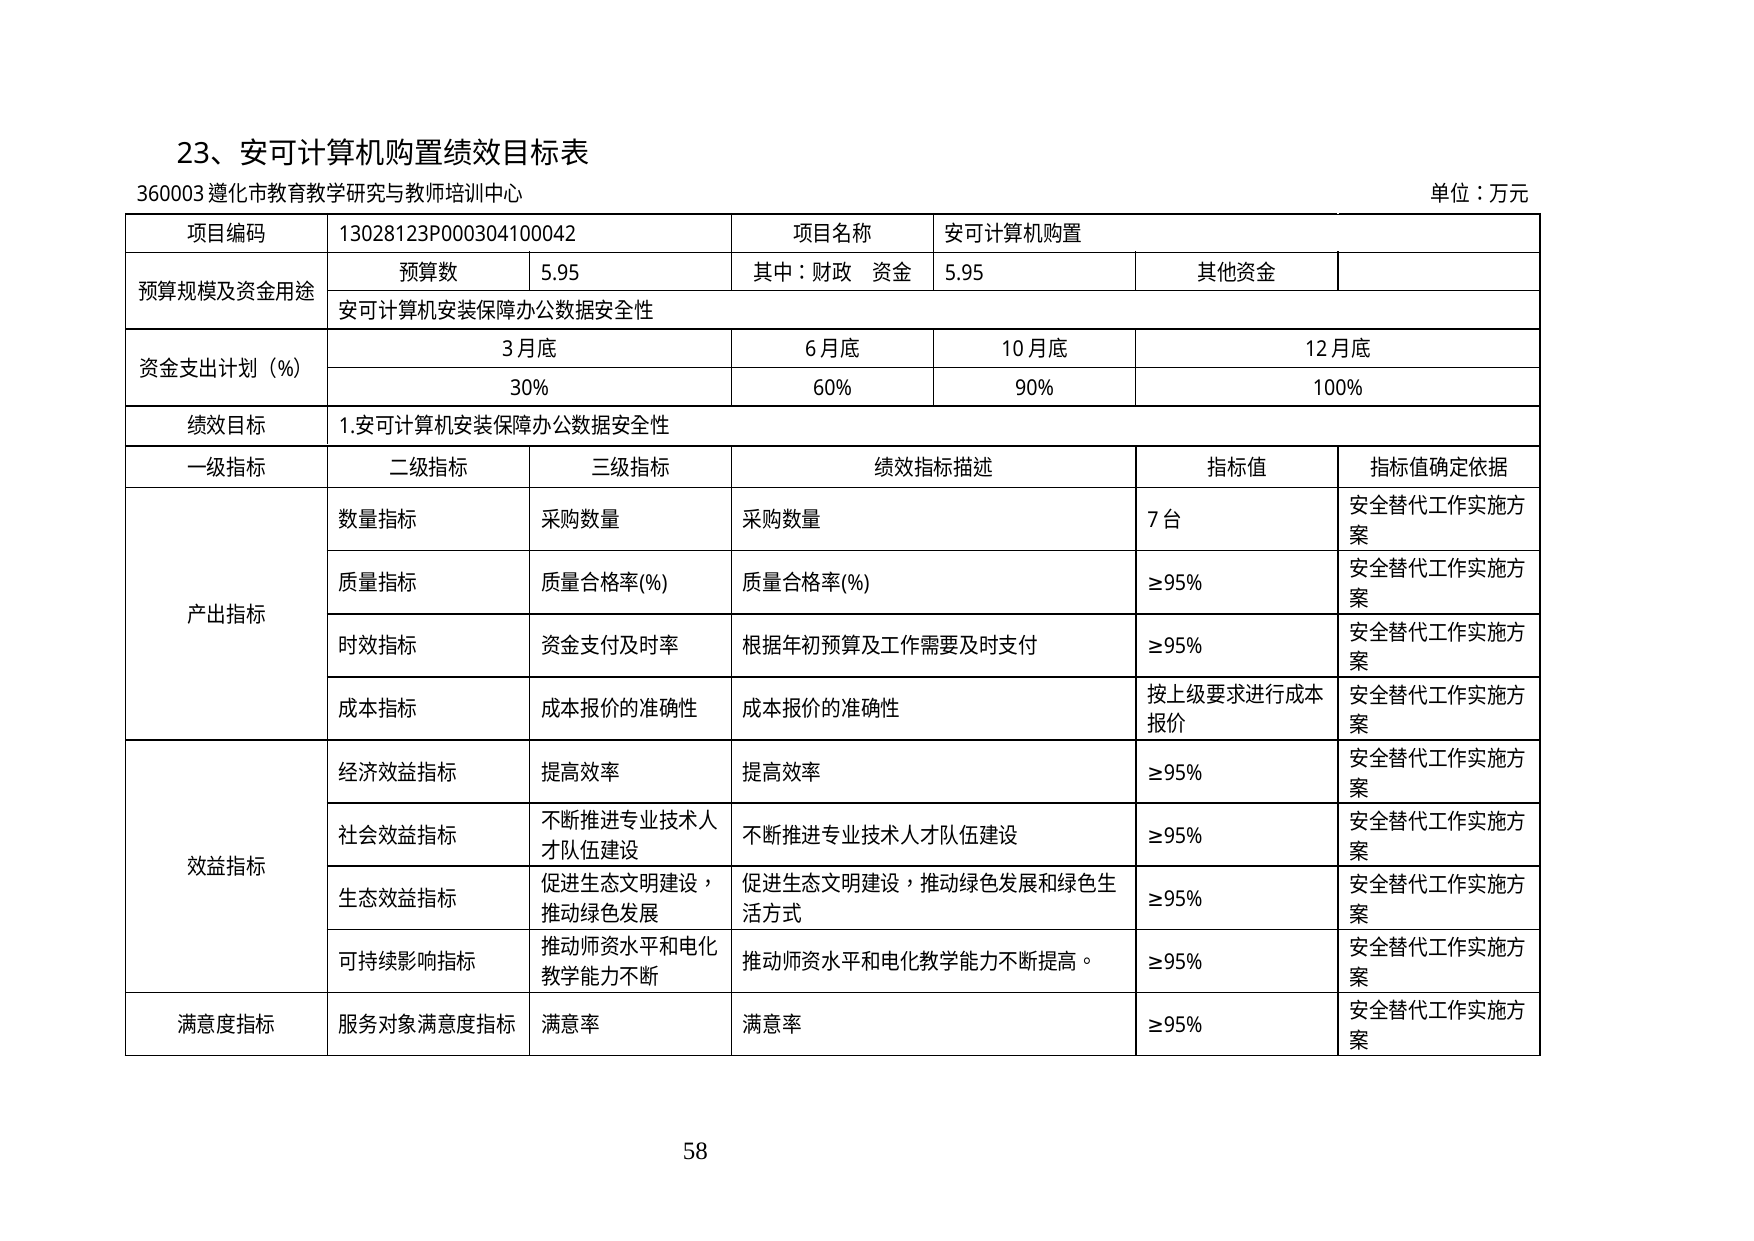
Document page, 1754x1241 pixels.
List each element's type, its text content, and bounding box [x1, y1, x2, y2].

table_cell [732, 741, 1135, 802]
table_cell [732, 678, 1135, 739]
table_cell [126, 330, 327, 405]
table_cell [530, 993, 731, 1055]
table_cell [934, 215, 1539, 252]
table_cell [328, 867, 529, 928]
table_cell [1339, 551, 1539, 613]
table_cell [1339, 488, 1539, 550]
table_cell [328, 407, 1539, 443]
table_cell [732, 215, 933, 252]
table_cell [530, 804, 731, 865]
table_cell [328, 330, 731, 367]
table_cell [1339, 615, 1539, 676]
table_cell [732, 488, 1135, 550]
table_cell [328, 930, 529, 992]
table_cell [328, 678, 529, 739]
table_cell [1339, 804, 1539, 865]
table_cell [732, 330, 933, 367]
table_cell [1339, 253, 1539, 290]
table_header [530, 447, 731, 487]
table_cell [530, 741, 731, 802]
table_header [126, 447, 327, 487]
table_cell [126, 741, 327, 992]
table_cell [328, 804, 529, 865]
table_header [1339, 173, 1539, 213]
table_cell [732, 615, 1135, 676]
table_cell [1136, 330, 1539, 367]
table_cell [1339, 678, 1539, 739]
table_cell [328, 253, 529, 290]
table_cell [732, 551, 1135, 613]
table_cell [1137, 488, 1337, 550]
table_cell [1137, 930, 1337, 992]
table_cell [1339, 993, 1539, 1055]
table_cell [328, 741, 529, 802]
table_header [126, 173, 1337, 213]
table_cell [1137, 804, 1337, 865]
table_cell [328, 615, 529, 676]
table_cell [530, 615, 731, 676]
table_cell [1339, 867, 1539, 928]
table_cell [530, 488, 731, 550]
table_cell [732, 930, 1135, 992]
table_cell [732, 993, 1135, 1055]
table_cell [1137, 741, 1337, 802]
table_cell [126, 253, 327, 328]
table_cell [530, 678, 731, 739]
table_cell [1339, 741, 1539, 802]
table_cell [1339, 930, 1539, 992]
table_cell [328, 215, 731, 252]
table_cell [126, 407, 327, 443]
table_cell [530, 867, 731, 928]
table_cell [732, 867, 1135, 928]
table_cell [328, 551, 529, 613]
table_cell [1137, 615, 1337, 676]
text 23、安可计算机购置绩效目标表 [118, 129, 1547, 172]
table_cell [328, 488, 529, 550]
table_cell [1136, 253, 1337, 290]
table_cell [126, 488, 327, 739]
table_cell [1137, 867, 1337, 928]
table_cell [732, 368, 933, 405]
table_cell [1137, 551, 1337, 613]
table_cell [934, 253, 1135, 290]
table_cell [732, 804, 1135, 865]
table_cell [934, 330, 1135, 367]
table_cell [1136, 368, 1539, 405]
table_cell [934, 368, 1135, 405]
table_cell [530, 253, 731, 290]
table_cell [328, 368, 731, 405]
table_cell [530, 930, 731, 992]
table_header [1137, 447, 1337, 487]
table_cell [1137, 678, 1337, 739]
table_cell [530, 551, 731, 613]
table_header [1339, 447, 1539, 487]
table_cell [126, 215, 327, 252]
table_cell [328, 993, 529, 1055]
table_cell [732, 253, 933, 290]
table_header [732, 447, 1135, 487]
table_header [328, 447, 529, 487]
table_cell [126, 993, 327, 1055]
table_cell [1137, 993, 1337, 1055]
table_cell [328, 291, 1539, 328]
